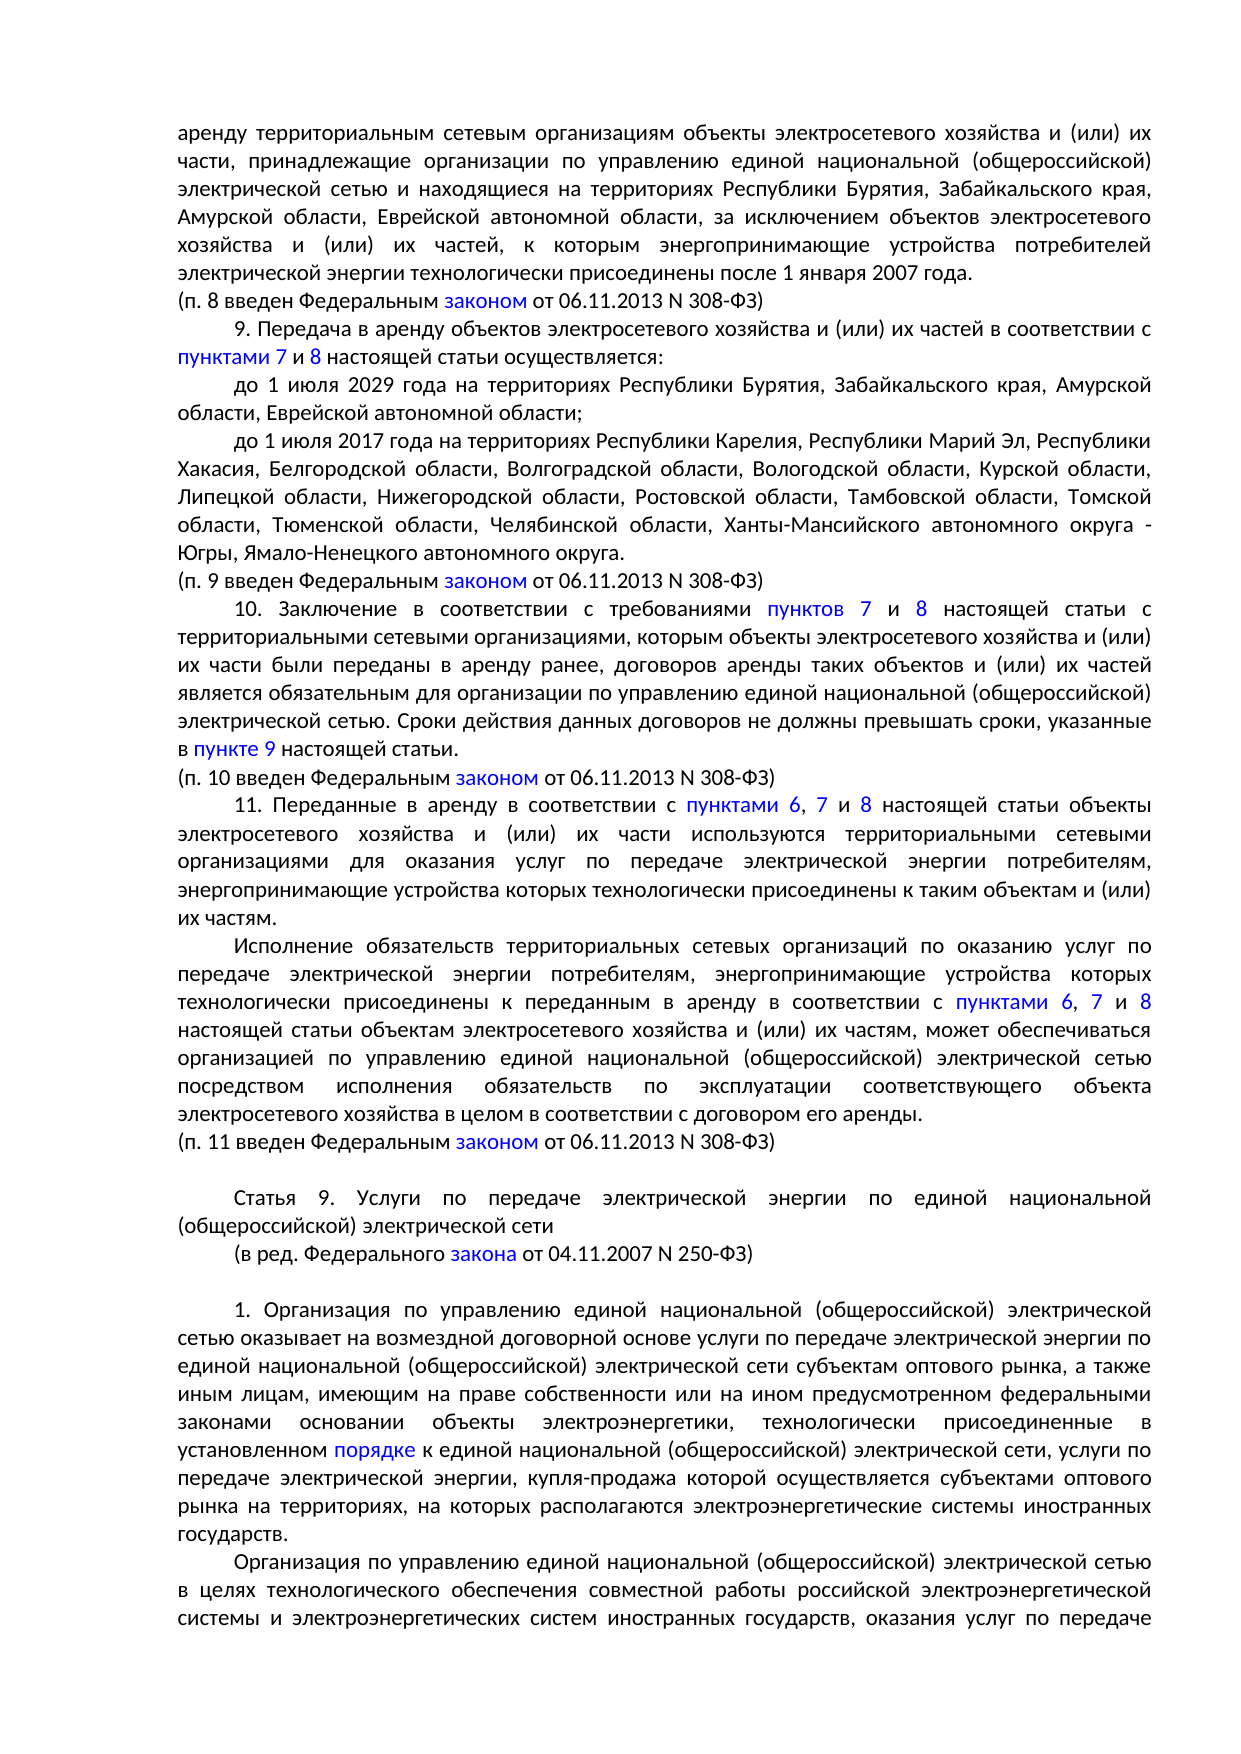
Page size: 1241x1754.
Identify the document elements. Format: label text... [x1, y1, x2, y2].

text Исполнение обязательств территориальных сетевых организаций по оказанию услуг по передаче электрической энергии потребителям, энергопринимающие устройства которых технологически присоединены к переданным в аренду в соответствии с пунктами 6, 7 и 8 настоящей статьи объектам электросетевого хозяйства и (или) их частям, может обеспечиваться организацией по управлению единой национальной (общероссийской) электрической сетью посредством исполнения обязательств по эксплуатации соответствующего объекта электросетевого хозяйства в целом в соответствии с договором его аренды. [177, 931, 1152, 1127]
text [177, 1547, 1152, 1631]
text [177, 118, 1152, 286]
text (п. 10 введен Федеральным законом от 06.11.2013 N 308-ФЗ) [177, 763, 1152, 791]
text Статья 9. Услуги по передаче электрической энергии по единой национальной (общероссийской) электрической сети [177, 1183, 1152, 1239]
text (п. 11 введен Федеральным законом от 06.11.2013 N 308-ФЗ) [177, 1127, 1152, 1155]
text до 1 июля 2017 года на территориях Республики Карелия, Республики Марий Эл, Республики Хакасия, Белгородской области, Волгоградской области, Вологодской области, Курской области, Липецкой области, Нижегородской области, Ростовской области, Тамбовской области, Томской области, Тюменской области, Челябинской области, Ханты-Мансийского автономного округа - Югры, Ямало-Ненецкого автономного округа. [177, 426, 1152, 566]
text (п. 9 введен Федеральным законом от 06.11.2013 N 308-ФЗ) [177, 566, 1152, 594]
text 1. Организация по управлению единой национальной (общероссийской) электрической сетью оказывает на возмездной договорной основе услуги по передаче электрической энергии по единой национальной (общероссийской) электрической сети субъектам оптового рынка, а также иным лицам, имеющим на праве собственности или на ином предусмотренном федеральными законами основании объекты электроэнергетики, технологически присоединенные в установленном порядке к единой национальной (общероссийской) электрической сети, услуги по передаче электрической энергии, купля-продажа которой осуществляется субъектами оптового рынка на территориях, на которых располагаются электроэнергетические системы иностранных государств. [177, 1295, 1152, 1547]
text (п. 8 введен Федеральным законом от 06.11.2013 N 308-ФЗ) [177, 286, 1152, 314]
text (в ред. Федерального закона от 04.11.2007 N 250-ФЗ) [177, 1239, 1152, 1267]
text 11. Переданные в аренду в соответствии с пунктами 6, 7 и 8 настоящей статьи объекты электросетевого хозяйства и (или) их части используются территориальными сетевыми организациями для оказания услуг по передаче электрической энергии потребителям, энергопринимающие устройства которых технологически присоединены к таким объектам и (или) их частям. [177, 791, 1152, 931]
text 10. Заключение в соответствии с требованиями пунктов 7 и 8 настоящей статьи с территориальными сетевыми организациями, которым объекты электросетевого хозяйства и (или) их части были переданы в аренду ранее, договоров аренды таких объектов и (или) их частей является обязательным для организации по управлению единой национальной (общероссийской) электрической сетью. Сроки действия данных договоров не должны превышать сроки, указанные в пункте 9 настоящей статьи. [177, 594, 1152, 763]
text до 1 июля 2029 года на территориях Республики Бурятия, Забайкальского края, Амурской области, Еврейской автономной области; [177, 370, 1152, 426]
text 9. Передача в аренду объектов электросетевого хозяйства и (или) их частей в соответствии с пунктами 7 и 8 настоящей статьи осуществляется: [177, 314, 1152, 370]
